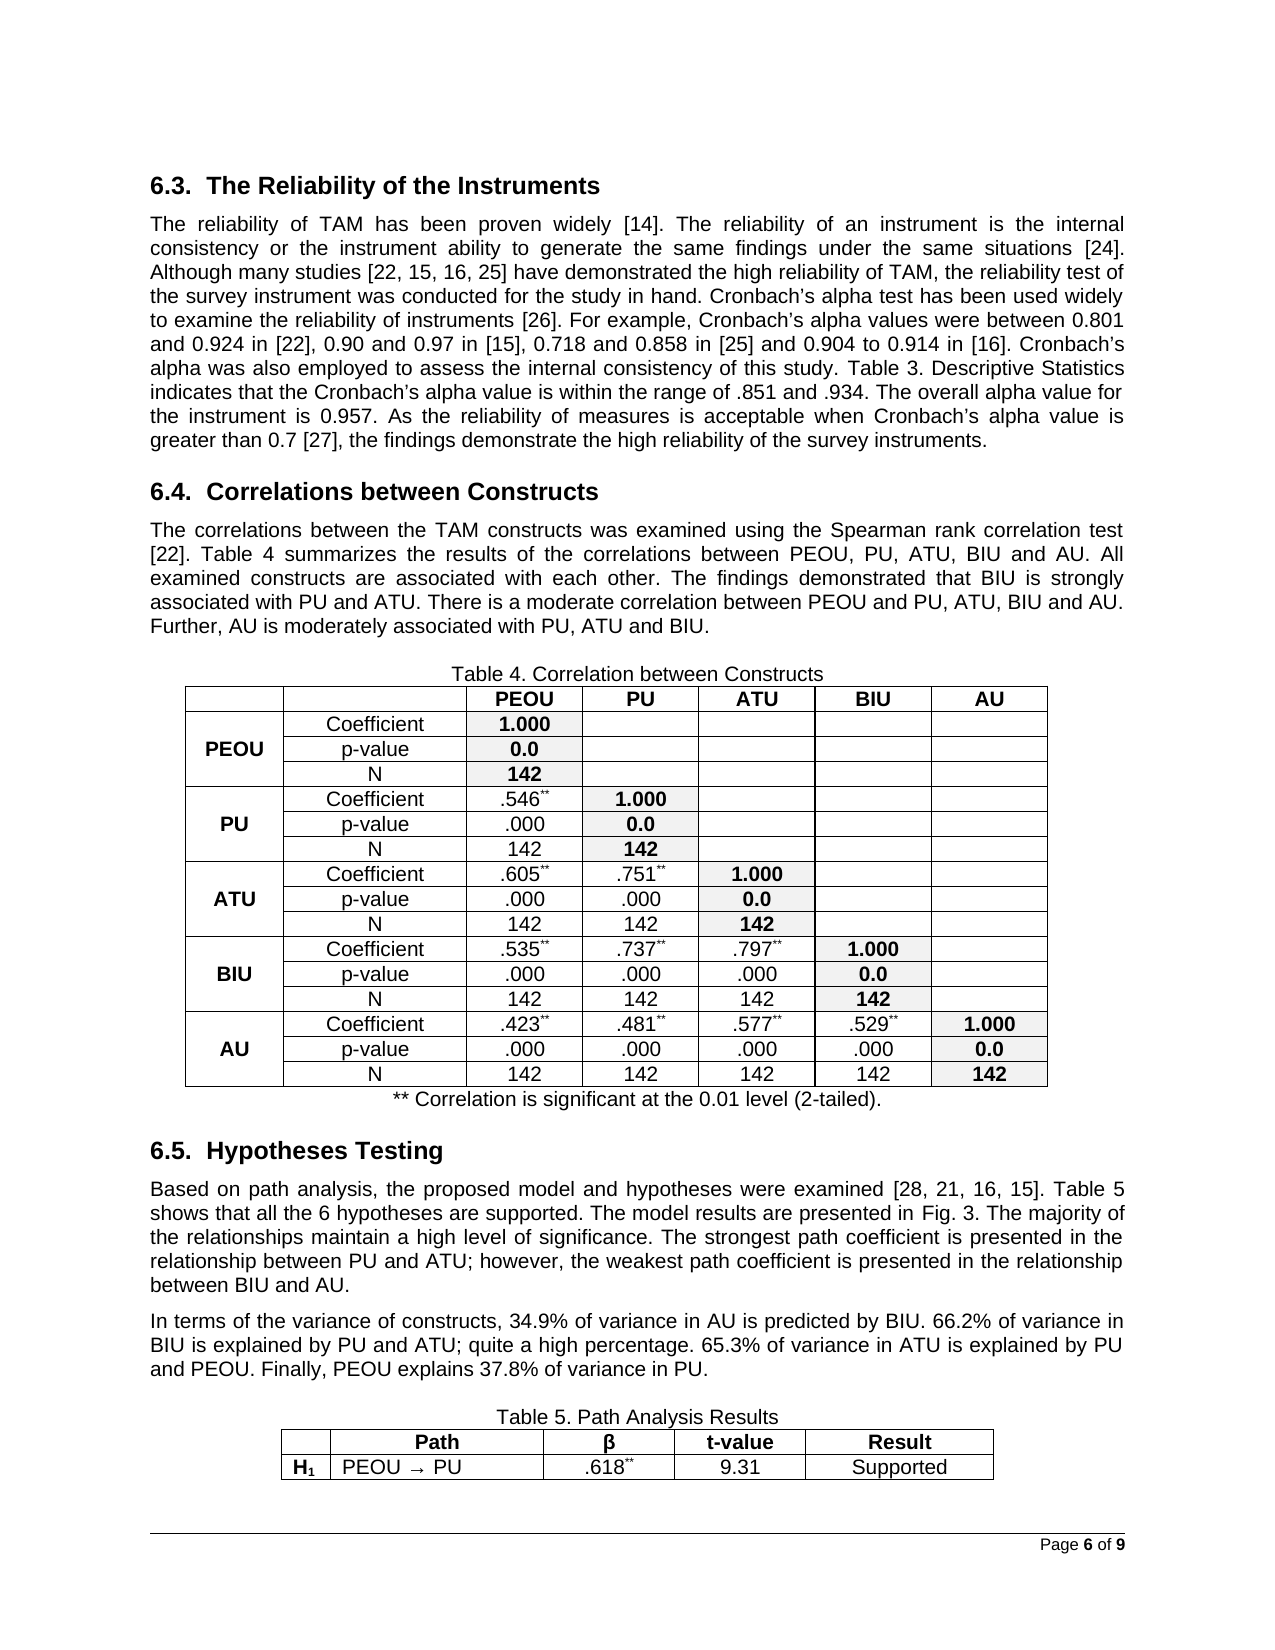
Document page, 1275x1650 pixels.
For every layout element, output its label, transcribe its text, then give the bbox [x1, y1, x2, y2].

table_cell [699, 712, 814, 736]
table_cell .529** [816, 1012, 931, 1036]
table_cell 142 [699, 1062, 814, 1086]
table_cell N [284, 1062, 466, 1086]
table_cell [932, 712, 1047, 736]
table_cell .000 [816, 1037, 931, 1061]
table_header Result [806, 1430, 993, 1454]
table_cell [816, 737, 931, 761]
table_cell .423** [467, 1012, 582, 1036]
table_cell [932, 887, 1047, 911]
table_cell [932, 787, 1047, 811]
table_cell [932, 937, 1047, 961]
table_header PU [583, 687, 698, 711]
table_cell .000 [583, 1037, 698, 1061]
table_header t-value [675, 1430, 805, 1454]
table_cell 142 [816, 987, 931, 1011]
table_cell 142 [467, 837, 582, 861]
table_cell [583, 762, 698, 786]
table_cell N [284, 987, 466, 1011]
table_cell [932, 962, 1047, 986]
table_cell PEOU → PU [331, 1455, 543, 1479]
table_cell 142 [467, 987, 582, 1011]
table_cell 1.000 [467, 712, 582, 736]
table_cell [816, 912, 931, 936]
table_cell 1.000 [583, 787, 698, 811]
table_header [282, 1430, 330, 1454]
subtitle Correlations between Constructs [150, 477, 1125, 505]
table_header [284, 687, 466, 711]
table_cell [932, 837, 1047, 861]
table_cell 142 [467, 762, 582, 786]
table_cell .000 [699, 962, 814, 986]
table_cell [699, 762, 814, 786]
table_cell .000 [583, 962, 698, 986]
table_cell 1.000 [816, 937, 931, 961]
table_cell .797** [699, 937, 814, 961]
table_cell .000 [467, 962, 582, 986]
table_header [186, 687, 283, 711]
table_cell [583, 737, 698, 761]
table_cell [699, 812, 814, 836]
table_header β [544, 1430, 674, 1454]
table_cell [816, 762, 931, 786]
table_cell H1 [282, 1455, 330, 1479]
table_cell [932, 762, 1047, 786]
table_cell [816, 787, 931, 811]
table_cell [816, 812, 931, 836]
table_cell [816, 862, 931, 886]
table_cell ATU [186, 862, 283, 936]
text The reliability of TAM has been proven widely . The reliability of an instrument is the internal consistency or the instrument ability to generate the same findings under the same situations . Although many studies have demonstrated the high reliability of TAM, the reliability test of the survey instrument was conducted for the study in hand. Cronbach’s alpha test has been used widely to examine the reliability of instruments . For example, Cronbach’s alpha values were between 0.801 and 0.924 in , 0.90 and 0.97 in , 0.718 and 0.858 in and 0.904 to 0.914 in . Cronbach’s alpha was also employed to assess the internal consistency of this study. Table 3 indicates that the Cronbach’s alpha value is within the range of .851 and .934. The overall alpha value for the instrument is 0.957. As the reliability of measures is acceptable when Cronbach’s alpha value is greater than 0.7 , the findings demonstrate the high reliability of the survey instruments. [150, 212, 1125, 452]
table_cell 142 [583, 1062, 698, 1086]
table_header ATU [699, 687, 814, 711]
table_cell 0.0 [932, 1037, 1047, 1061]
table_cell .000 [583, 887, 698, 911]
text Table 4. Correlation between Constructs [150, 662, 1125, 686]
table_cell 142 [932, 1062, 1047, 1086]
table_cell [699, 737, 814, 761]
table_cell [816, 712, 931, 736]
table_cell .000 [699, 1037, 814, 1061]
table_cell [932, 912, 1047, 936]
table_cell .577** [699, 1012, 814, 1036]
table_cell 142 [699, 912, 814, 936]
table_cell [816, 887, 931, 911]
table_cell [932, 737, 1047, 761]
text Table 5. Path Analysis Results [150, 1405, 1125, 1429]
table_cell Coefficient [284, 862, 466, 886]
table_cell p-value [284, 1037, 466, 1061]
table_cell [932, 812, 1047, 836]
table_cell .000 [467, 812, 582, 836]
text ** Correlation is significant at the 0.01 level (2-tailed). [150, 1087, 1125, 1111]
table_cell 142 [583, 912, 698, 936]
text Based on path analysis, the proposed model and hypotheses were examined . Table 5 shows that all the 6 hypotheses are supported. The model results are presented in Fig. 3. The majority of the relationships maintain a high level of significance. The strongest path coefficient is presented in the relationship between PU and ATU; however, the weakest path coefficient is presented in the relationship between BIU and AU. [150, 1177, 1125, 1297]
table_cell .605** [467, 862, 582, 886]
table_cell [583, 712, 698, 736]
table_cell 0.0 [699, 887, 814, 911]
table_cell .000 [467, 887, 582, 911]
text In terms of the variance of constructs, 34.9% of variance in AU is predicted by BIU. 66.2% of variance in BIU is explained by PU and ATU; quite a high percentage. 65.3% of variance in ATU is explained by PU and PEOU. Finally, PEOU explains 37.8% of variance in PU. [150, 1309, 1125, 1381]
table_cell 142 [699, 987, 814, 1011]
table_cell PEOU [186, 712, 283, 786]
table_cell N [284, 837, 466, 861]
subtitle Hypotheses Testing [150, 1136, 1125, 1164]
table_cell p-value [284, 962, 466, 986]
table_cell 9.31 [675, 1455, 805, 1479]
table_cell Coefficient [284, 937, 466, 961]
table_cell 0.0 [583, 812, 698, 836]
table_cell p-value [284, 737, 466, 761]
table_cell 142 [467, 1062, 582, 1086]
table_cell 142 [583, 987, 698, 1011]
table_cell .546** [467, 787, 582, 811]
text The correlations between the TAM constructs was examined using the Spearman rank correlation test . Table 4 summarizes the results of the correlations between PEOU, PU, ATU, BIU and AU. All examined constructs are associated with each other. The findings demonstrated that BIU is strongly associated with PU and ATU. There is a moderate correlation between PEOU and PU, ATU, BIU and AU. Further, AU is moderately associated with PU, ATU and BIU. [150, 518, 1125, 638]
table_cell Supported [806, 1455, 993, 1479]
table_cell [699, 787, 814, 811]
table_cell .618** [544, 1455, 674, 1479]
table_header Path [331, 1430, 543, 1454]
table_header AU [932, 687, 1047, 711]
table_cell 142 [467, 912, 582, 936]
subtitle The Reliability of the Instruments [150, 171, 1125, 199]
table_cell Coefficient [284, 712, 466, 736]
table_cell N [284, 912, 466, 936]
table_header BIU [816, 687, 931, 711]
table_cell Coefficient [284, 787, 466, 811]
table_cell .481** [583, 1012, 698, 1036]
table_cell .535** [467, 937, 582, 961]
table_cell .000 [467, 1037, 582, 1061]
table_cell [816, 837, 931, 861]
table_cell 1.000 [932, 1012, 1047, 1036]
table_cell 1.000 [699, 862, 814, 886]
table_cell [932, 862, 1047, 886]
table_cell .751** [583, 862, 698, 886]
table_cell [932, 987, 1047, 1011]
table_cell .737** [583, 937, 698, 961]
table_cell Coefficient [284, 1012, 466, 1036]
table_cell p-value [284, 812, 466, 836]
table_cell N [284, 762, 466, 786]
table_cell AU [186, 1012, 283, 1086]
table_header PEOU [467, 687, 582, 711]
table_cell [699, 837, 814, 861]
table_cell p-value [284, 887, 466, 911]
table_cell BIU [186, 937, 283, 1011]
table_cell 142 [816, 1062, 931, 1086]
table_cell 0.0 [467, 737, 582, 761]
table_cell 142 [583, 837, 698, 861]
table_cell 0.0 [816, 962, 931, 986]
table_cell PU [186, 787, 283, 861]
